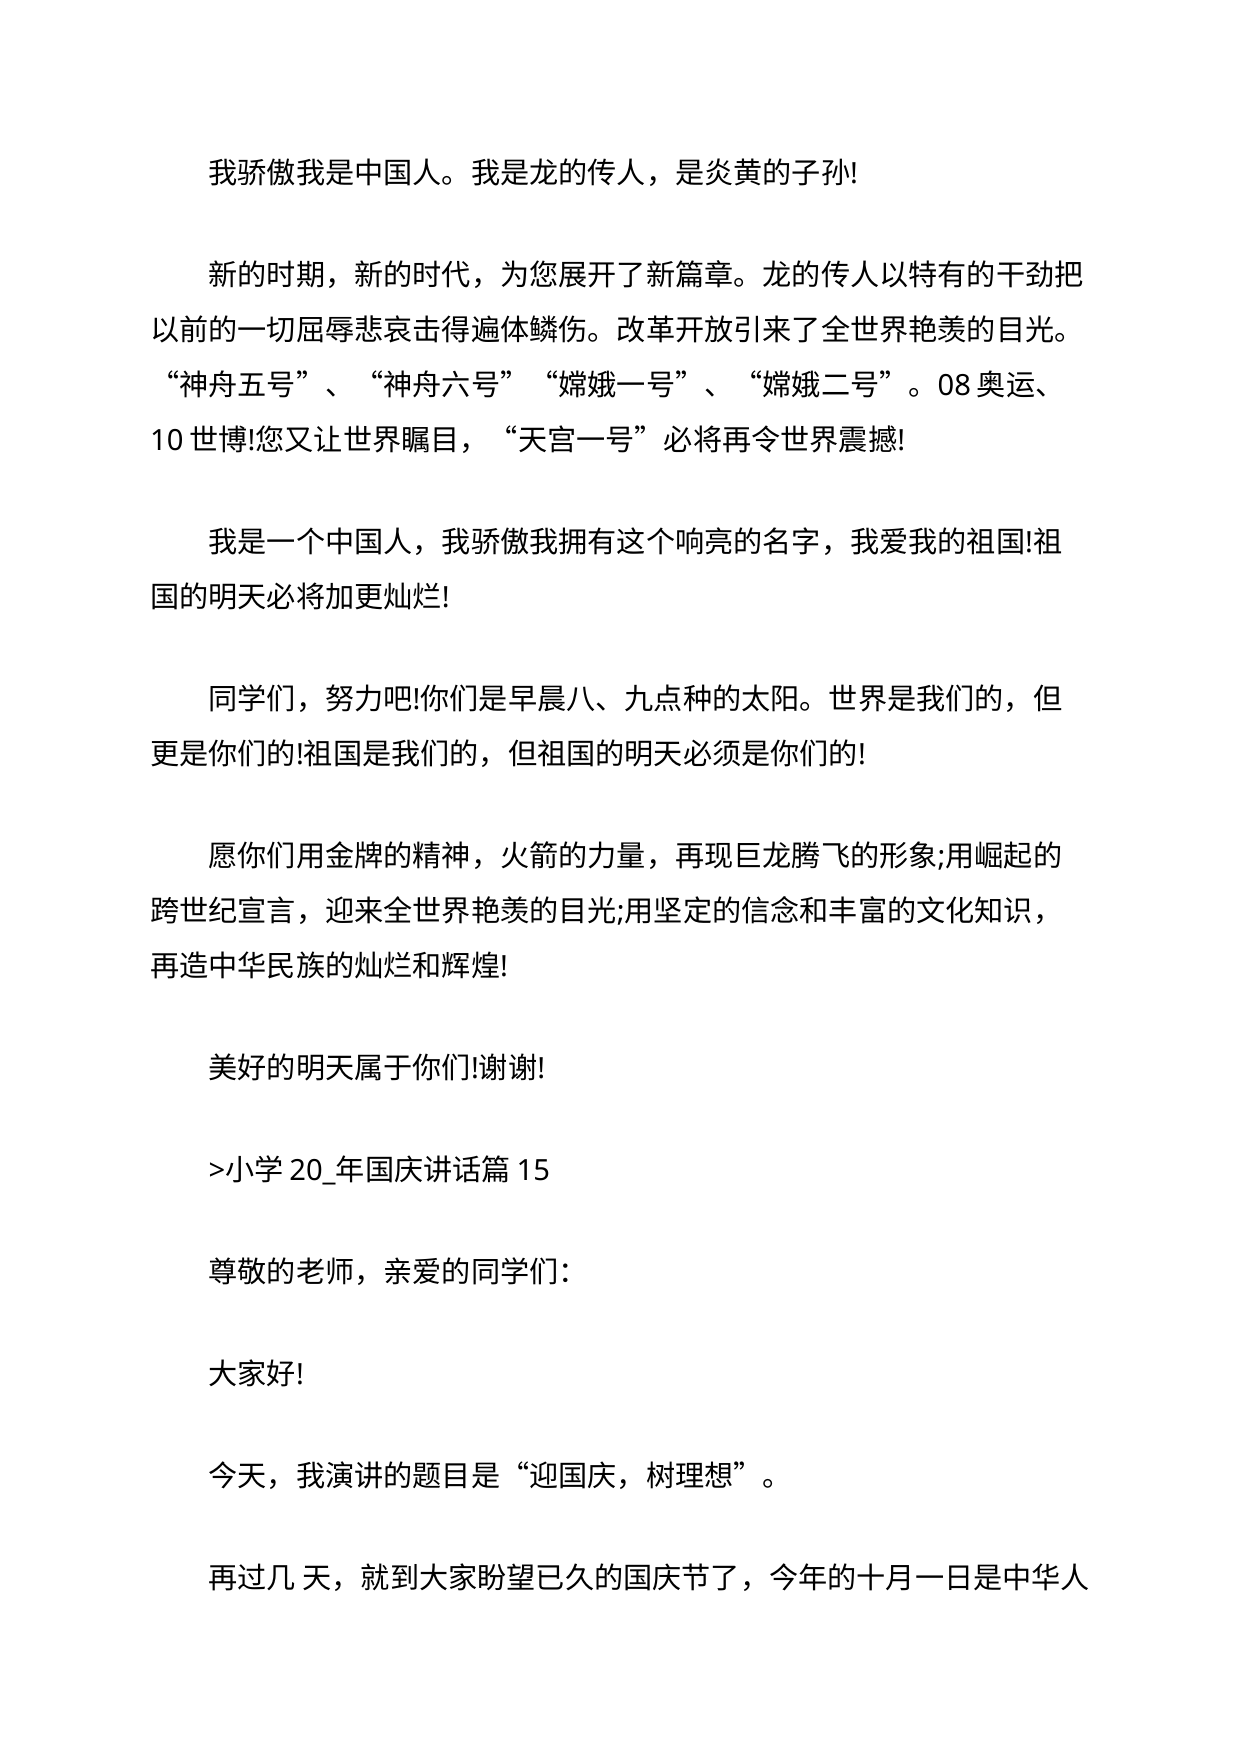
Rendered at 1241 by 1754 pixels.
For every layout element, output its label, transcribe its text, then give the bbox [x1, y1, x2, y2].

text 新的时期，新的时代，为您展开了新篇章。龙的传人以特有的干劲把以前的一切屈辱悲哀击得遍体鳞伤。改革开放引来了全世界艳羡的目光。“神舟五号”、“神舟六号”“嫦娥一号”、“嫦娥二号”。08奥运、10世博!您又让世界瞩目，“天宫一号”必将再令世界震撼! [150, 252, 1090, 459]
text 尊敬的老师，亲爱的同学们： [150, 1249, 1090, 1291]
text 愿你们用金牌的精神，火箭的力量，再现巨龙腾飞的形象;用崛起的跨世纪宣言，迎来全世界艳羡的目光;用坚定的信念和丰富的文化知识，再造中华民族的灿烂和辉煌! [150, 833, 1090, 985]
text 今天，我演讲的题目是“迎国庆，树理想”。 [150, 1452, 1090, 1495]
text 我是一个中国人，我骄傲我拥有这个响亮的名字，我爱我的祖国!祖国的明天必将加更灿烂! [150, 519, 1090, 616]
text 美好的明天属于你们!谢谢! [150, 1045, 1090, 1087]
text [150, 1554, 1090, 1596]
text 我骄傲我是中国人。我是龙的传人，是炎黄的子孙! [150, 150, 1090, 192]
text 大家好! [150, 1350, 1090, 1393]
text 同学们，努力吧!你们是早晨八、九点种的太阳。世界是我们的，但更是你们的!祖国是我们的，但祖国的明天必须是你们的! [150, 676, 1090, 773]
text >小学20_年国庆讲话篇15 [150, 1147, 1090, 1189]
